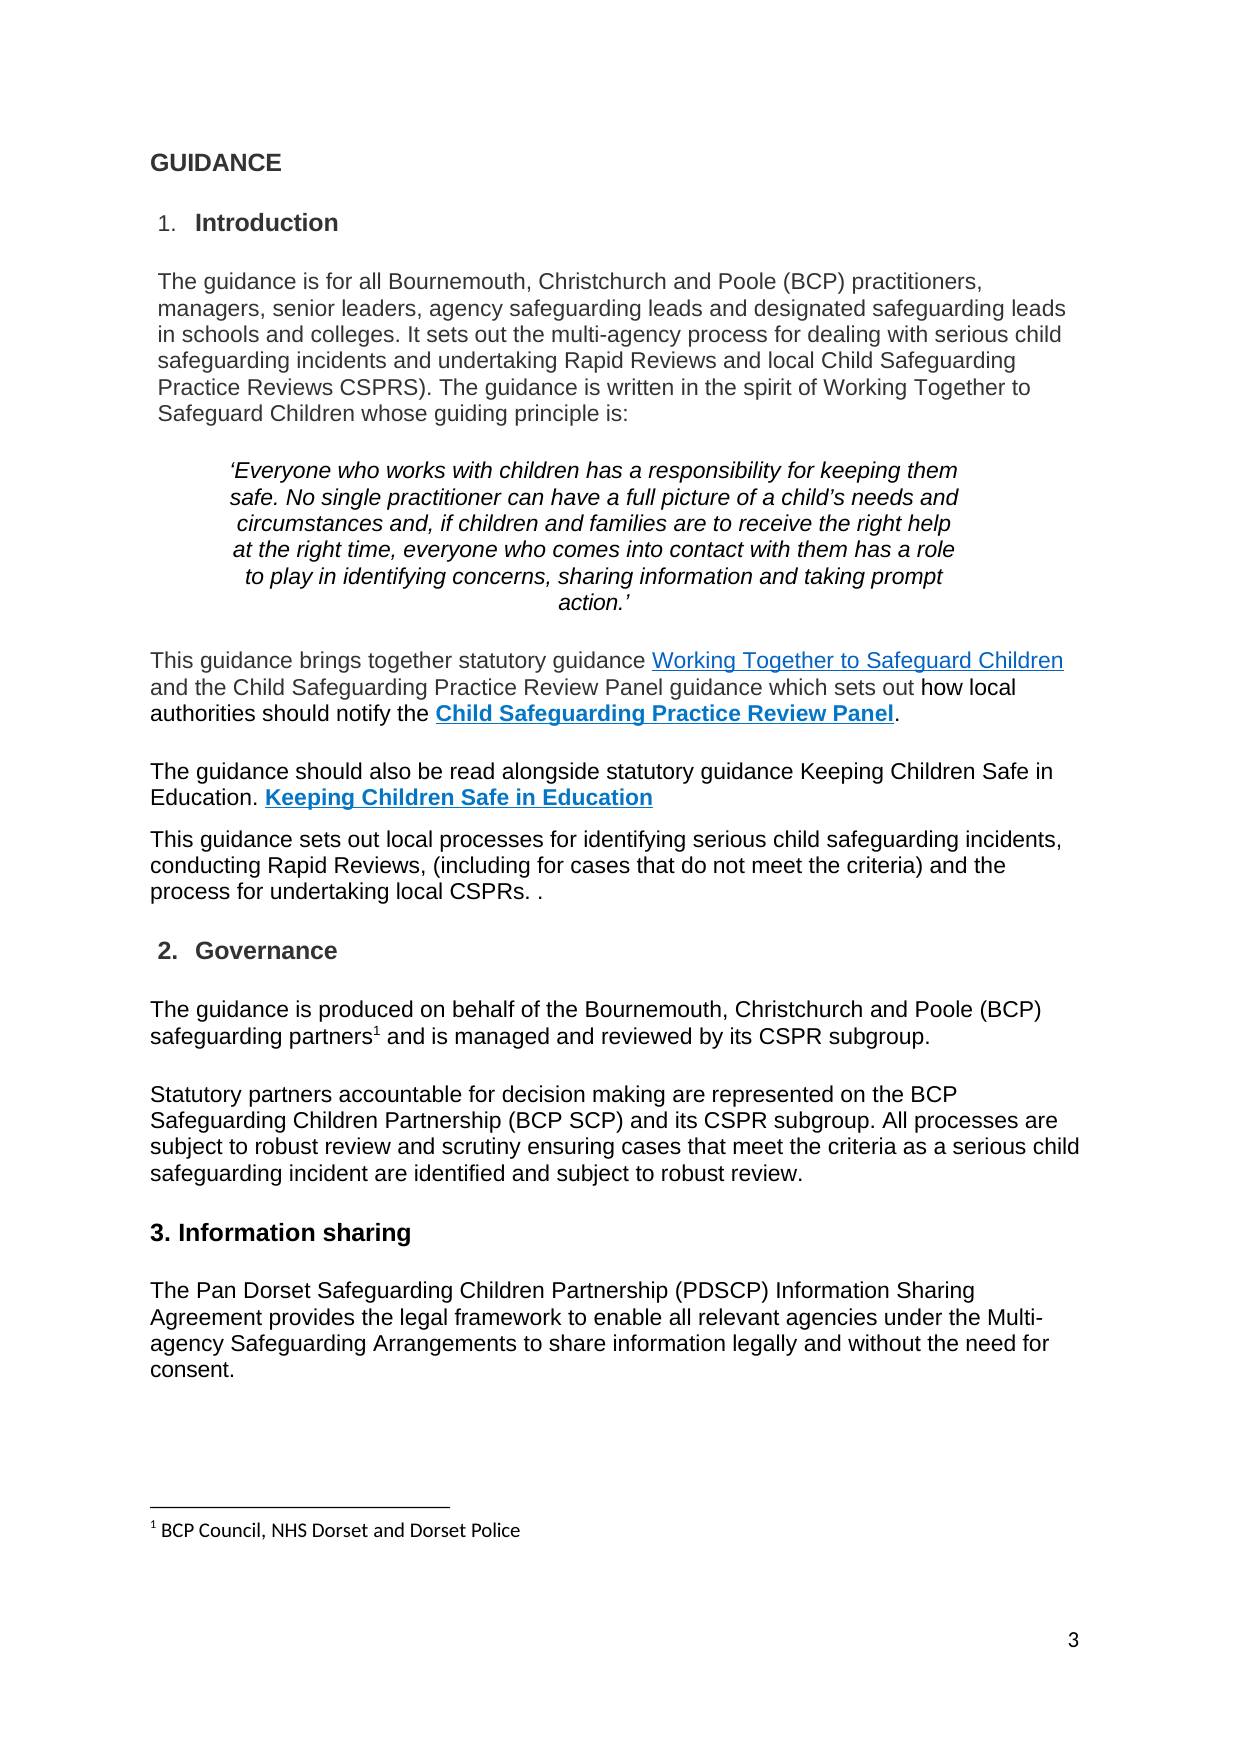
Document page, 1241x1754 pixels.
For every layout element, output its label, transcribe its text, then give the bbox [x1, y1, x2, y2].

list Governance [157, 936, 1167, 965]
subtitle Information sharing [150, 1218, 1167, 1246]
list Introduction [157, 208, 1167, 237]
text 1 BCP Council, NHS Dorset and Dorset Police [150, 1517, 1167, 1542]
text The guidance should also be read alongside statutory guidance Keeping Children Safe in Education. Keeping Children Safe in Education [150, 758, 1089, 810]
text This guidance brings together statutory guidance Working Together to Safeguard Children and the Child Safeguarding Practice Review Panel guidance which sets out how local authorities should notify the Child Safeguarding Practice Review Panel. [150, 647, 1089, 726]
text The guidance is produced on behalf of the Bournemouth, Christchurch and Poole (BCP) safeguarding partners1 and is managed and reviewed by its CSPR subgroup. [150, 996, 1167, 1049]
text The Pan Dorset Safeguarding Children Partnership (PDSCP) Information Sharing Agreement provides the legal framework to enable all relevant agencies under the Multi- agency Safeguarding Arrangements to share information legally and without the need for consent. [150, 1277, 1084, 1382]
text This guidance sets out local processes for identifying serious child safeguarding incidents, conducting Rapid Reviews, (including for cases that do not meet the criteria) and the process for undertaking local CSPRs. . [150, 826, 1084, 905]
text ‘Everyone who works with children has a responsibility for keeping them safe. No single practitioner can have a full picture of a child’s needs and circumstances and, if children and families are to receive the right help at the right time, everyone who comes into contact with them has a role to play in identifying concerns, sharing information and taking prompt action.’ [228, 457, 958, 616]
text GUIDANCE [150, 148, 1167, 177]
text Statutory partners accountable for decision making are represented on the BCP Safeguarding Children Partnership (BCP SCP) and its CSPR subgroup. All processes are subject to robust review and scrutiny ensuring cases that meet the criteria as a serious child safeguarding incident are identified and subject to robust review. [150, 1081, 1089, 1186]
text The guidance is for all Bournemouth, Christchurch and Poole (BCP) practitioners, managers, senior leaders, agency safeguarding leads and designated safeguarding leads in schools and colleges. It sets out the multi-agency process for dealing with serious child safeguarding incidents and undertaking Rapid Reviews and local Child Safeguarding Practice Reviews CSPRS). The guidance is written in the spirit of Working Together to Safeguard Children whose guiding principle is: [157, 268, 1089, 426]
